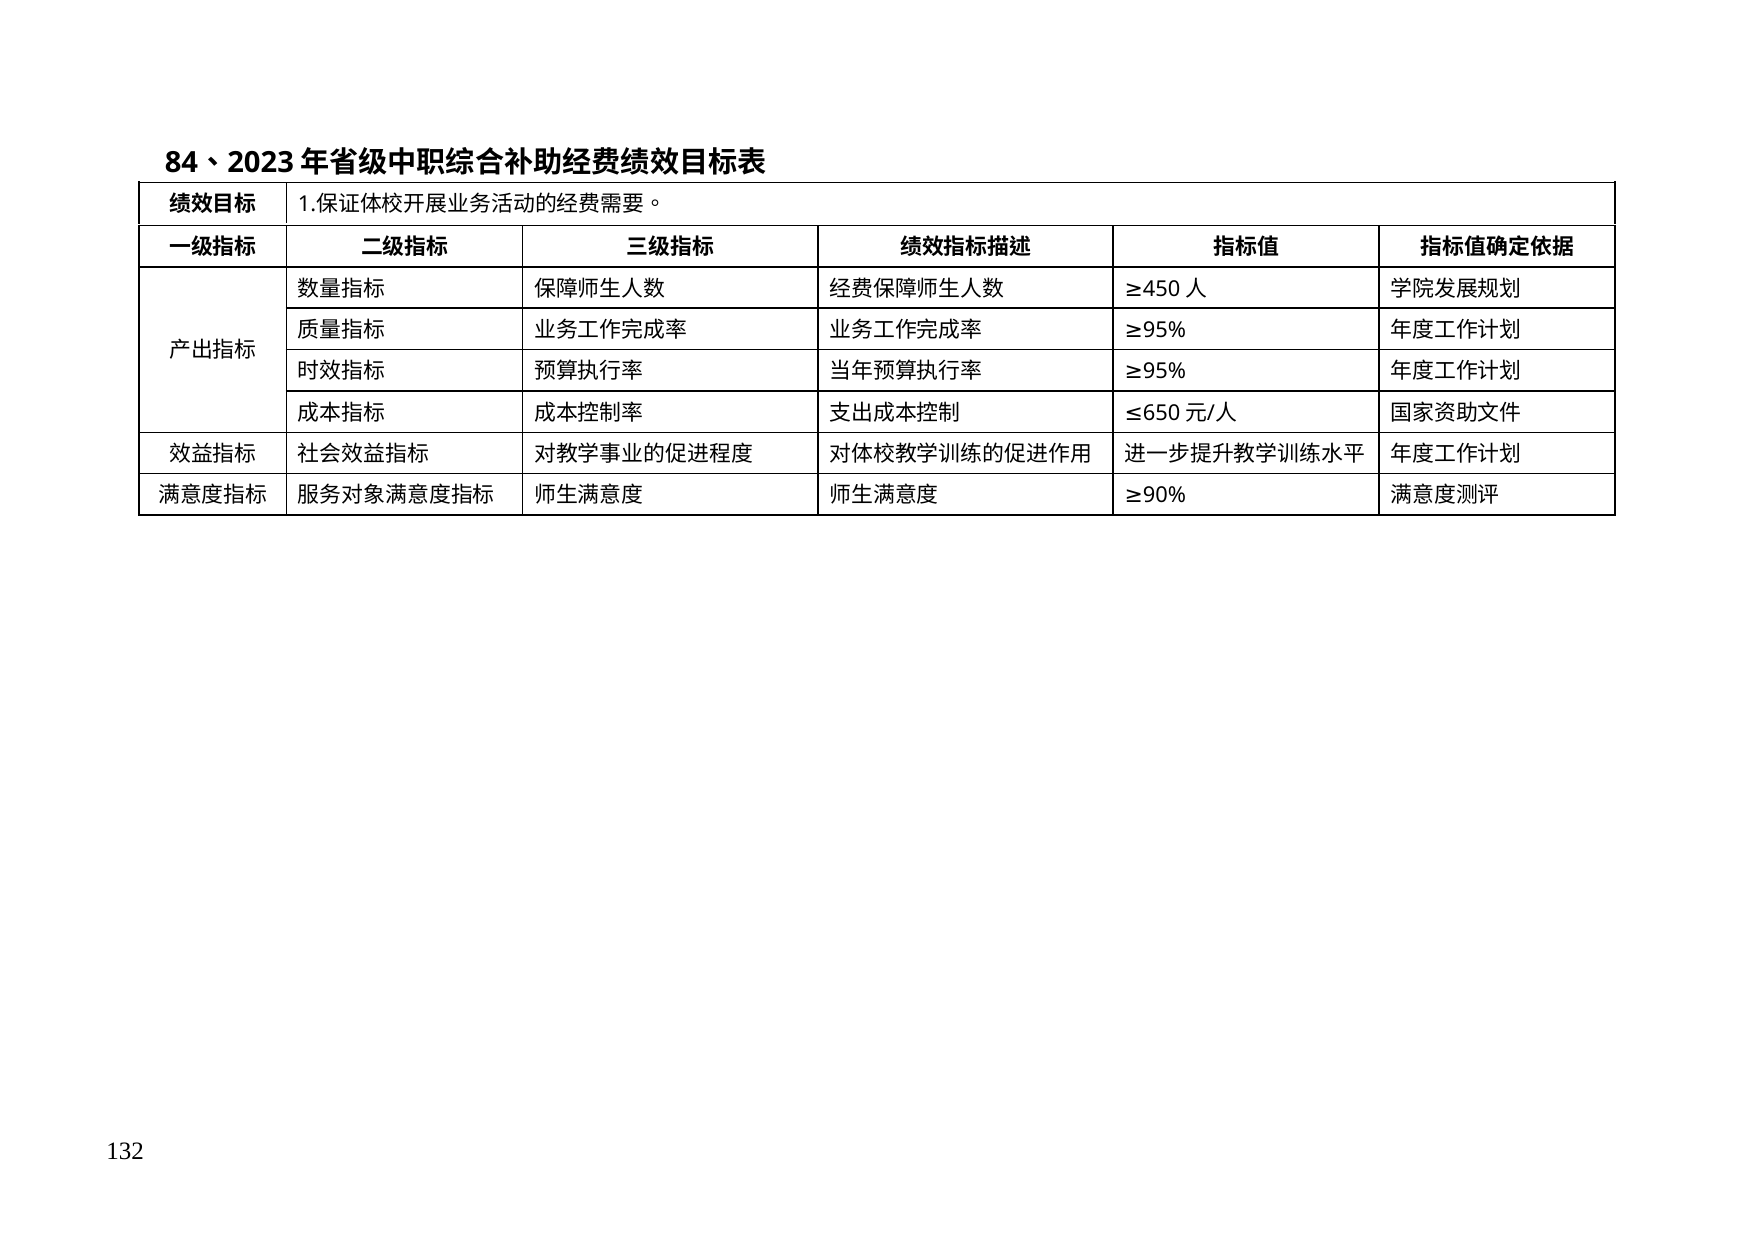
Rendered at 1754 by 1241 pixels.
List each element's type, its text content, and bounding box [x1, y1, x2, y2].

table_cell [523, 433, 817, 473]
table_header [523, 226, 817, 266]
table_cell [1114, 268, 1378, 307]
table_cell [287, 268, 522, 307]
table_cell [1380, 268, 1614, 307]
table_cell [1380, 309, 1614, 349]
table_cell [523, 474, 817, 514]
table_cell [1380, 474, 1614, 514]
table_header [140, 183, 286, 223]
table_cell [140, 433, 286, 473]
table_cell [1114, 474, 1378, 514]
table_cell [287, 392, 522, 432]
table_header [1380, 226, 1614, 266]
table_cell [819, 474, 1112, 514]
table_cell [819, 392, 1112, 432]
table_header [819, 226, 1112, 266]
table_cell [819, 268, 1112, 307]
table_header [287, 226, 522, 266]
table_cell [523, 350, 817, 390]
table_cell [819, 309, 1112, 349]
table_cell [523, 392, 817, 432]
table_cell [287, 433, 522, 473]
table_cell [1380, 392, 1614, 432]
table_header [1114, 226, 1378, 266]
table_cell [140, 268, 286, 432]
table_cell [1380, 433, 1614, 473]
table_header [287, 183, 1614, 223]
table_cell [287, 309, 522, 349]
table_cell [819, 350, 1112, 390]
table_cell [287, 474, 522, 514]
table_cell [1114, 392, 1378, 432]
text 84、2023年省级中职综合补助经费绩效目标表 [106, 142, 1648, 181]
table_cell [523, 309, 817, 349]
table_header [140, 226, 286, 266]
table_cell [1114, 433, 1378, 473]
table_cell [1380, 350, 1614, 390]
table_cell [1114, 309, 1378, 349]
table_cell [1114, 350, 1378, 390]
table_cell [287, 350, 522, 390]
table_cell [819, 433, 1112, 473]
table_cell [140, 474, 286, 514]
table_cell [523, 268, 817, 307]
